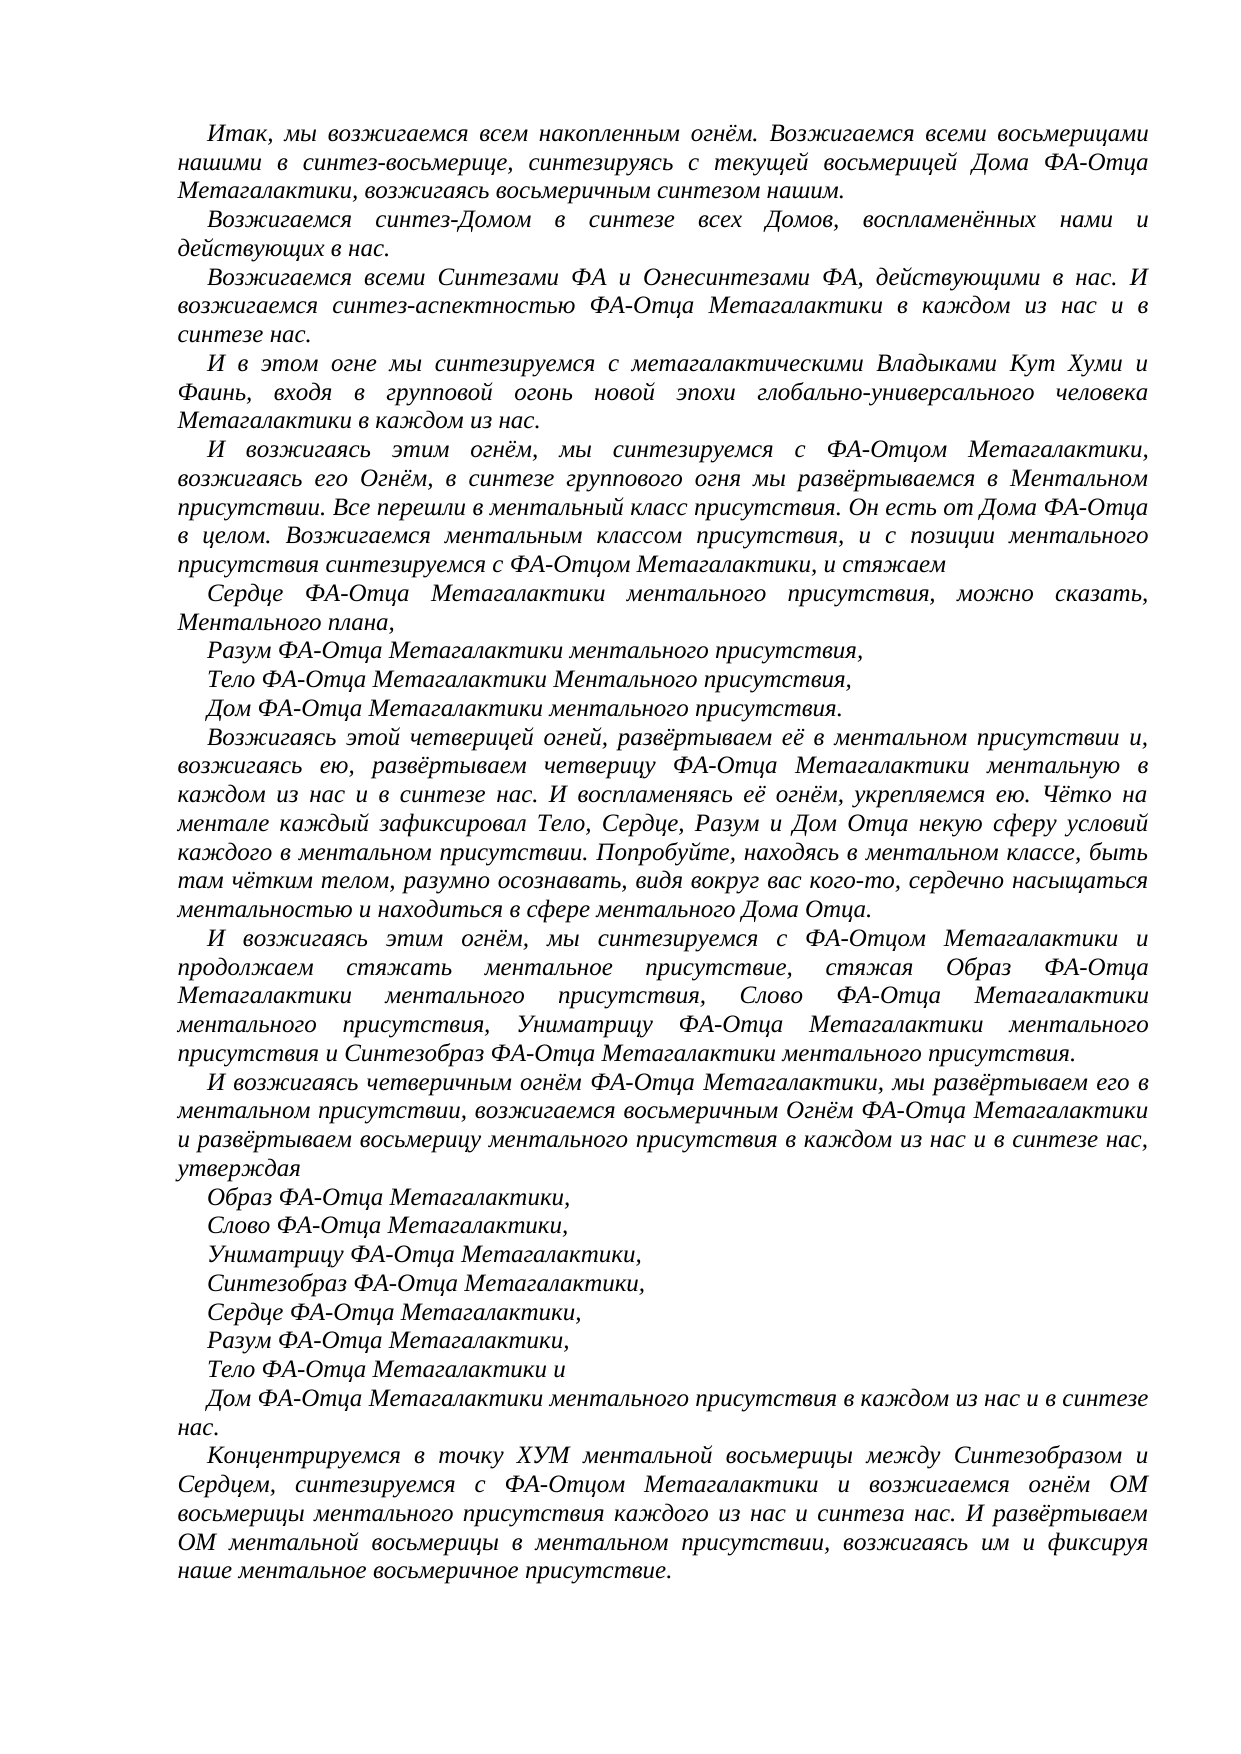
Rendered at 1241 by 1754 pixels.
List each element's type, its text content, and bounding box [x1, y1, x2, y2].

text Дом ФА-Отца Метагалактики ментального присутствия в каждом из нас и в синтезе нас. [177, 1383, 1152, 1441]
text Возжигаемся всеми Синтезами ФА и Огнесинтезами ФА, действующими в нас. И возжигаемся синтез-аспектностью ФА-Отца Метагалактики в каждом из нас и в синтезе нас. [177, 262, 1152, 348]
text Возжигаясь этой четверицей огней, развёртываем её в ментальном присутствии и, возжигаясь ею, развёртываем четверицу ФА-Отца Метагалактики ментальную в каждом из нас и в синтезе нас. И воспламеняясь её огнём, укрепляемся ею. Чётко на ментале каждый зафиксировал Тело, Сердце, Разум и Дом Отца некую сферу условий каждого в ментальном присутствии. Попробуйте, находясь в ментальном классе, быть там чётким телом, разумно осознавать, видя вокруг вас кого-то, сердечно насыщаться ментальностью и находиться в сфере ментального Дома Отца. [177, 722, 1152, 923]
text Тело ФА-Отца Метагалактики и [177, 1354, 1152, 1383]
text Слово ФА-Отца Метагалактики, [177, 1211, 1152, 1239]
text И в этом огне мы синтезируемся с метагалактическими Владыками Кут Хуми и Фаинь, входя в групповой огонь новой эпохи глобально-универсального человека Метагалактики в каждом из нас. [177, 348, 1152, 434]
text Сердце ФА-Отца Метагалактики ментального присутствия, можно сказать, Ментального плана, [177, 578, 1152, 636]
text Разум ФА-Отца Метагалактики, [177, 1326, 1152, 1354]
text И возжигаясь этим огнём, мы синтезируемся с ФА-Отцом Метагалактики и продолжаем стяжать ментальное присутствие, стяжая Образ ФА-Отца Метагалактики ментального присутствия, Слово ФА-Отца Метагалактики ментального присутствия, Униматрицу ФА-Отца Метагалактики ментального присутствия и Синтезобраз ФА-Отца Метагалактики ментального присутствия. [177, 923, 1152, 1067]
text Итак, мы возжигаемся всем накопленным огнём. Возжигаемся всеми восьмерицами нашими в синтез-восьмерице, синтезируясь с текущей восьмерицей Дома ФА-Отца Метагалактики, возжигаясь восьмеричным синтезом нашим. [177, 118, 1152, 204]
text Дом ФА-Отца Метагалактики ментального присутствия. [177, 693, 1152, 722]
text Возжигаемся синтез-Домом в синтезе всех Домов, воспламенённых нами и действующих в нас. [177, 204, 1152, 262]
text И возжигаясь четверичным огнём ФА-Отца Метагалактики, мы развёртываем его в ментальном присутствии, возжигаемся восьмеричным Огнём ФА-Отца Метагалактики и развёртываем восьмерицу ментального присутствия в каждом из нас и в синтезе нас, утверждая [177, 1067, 1152, 1182]
text Концентрируемся в точку ХУМ ментальной восьмерицы между Синтезобразом и Сердцем, синтезируемся с ФА-Отцом Метагалактики и возжигаемся огнём ОМ восьмерицы ментального присутствия каждого из нас и синтеза нас. И развёртываем ОМ ментальной восьмерицы в ментальном присутствии, возжигаясь им и фиксируя наше ментальное восьмеричное присутствие. [177, 1441, 1152, 1584]
text Синтезобраз ФА-Отца Метагалактики, [177, 1268, 1152, 1297]
text Униматрицу ФА-Отца Метагалактики, [177, 1239, 1152, 1268]
text Сердце ФА-Отца Метагалактики, [177, 1297, 1152, 1326]
text Тело ФА-Отца Метагалактики Ментального присутствия, [177, 664, 1152, 693]
text Образ ФА-Отца Метагалактики, [177, 1182, 1152, 1211]
text И возжигаясь этим огнём, мы синтезируемся с ФА-Отцом Метагалактики, возжигаясь его Огнём, в синтезе группового огня мы развёртываемся в Ментальном присутствии. Все перешли в ментальный класс присутствия. Он есть от Дома ФА-Отца в целом. Возжигаемся ментальным классом присутствия, и с позиции ментального присутствия синтезируемся с ФА-Отцом Метагалактики, и стяжаем [177, 434, 1152, 578]
text Разум ФА-Отца Метагалактики ментального присутствия, [177, 636, 1152, 664]
